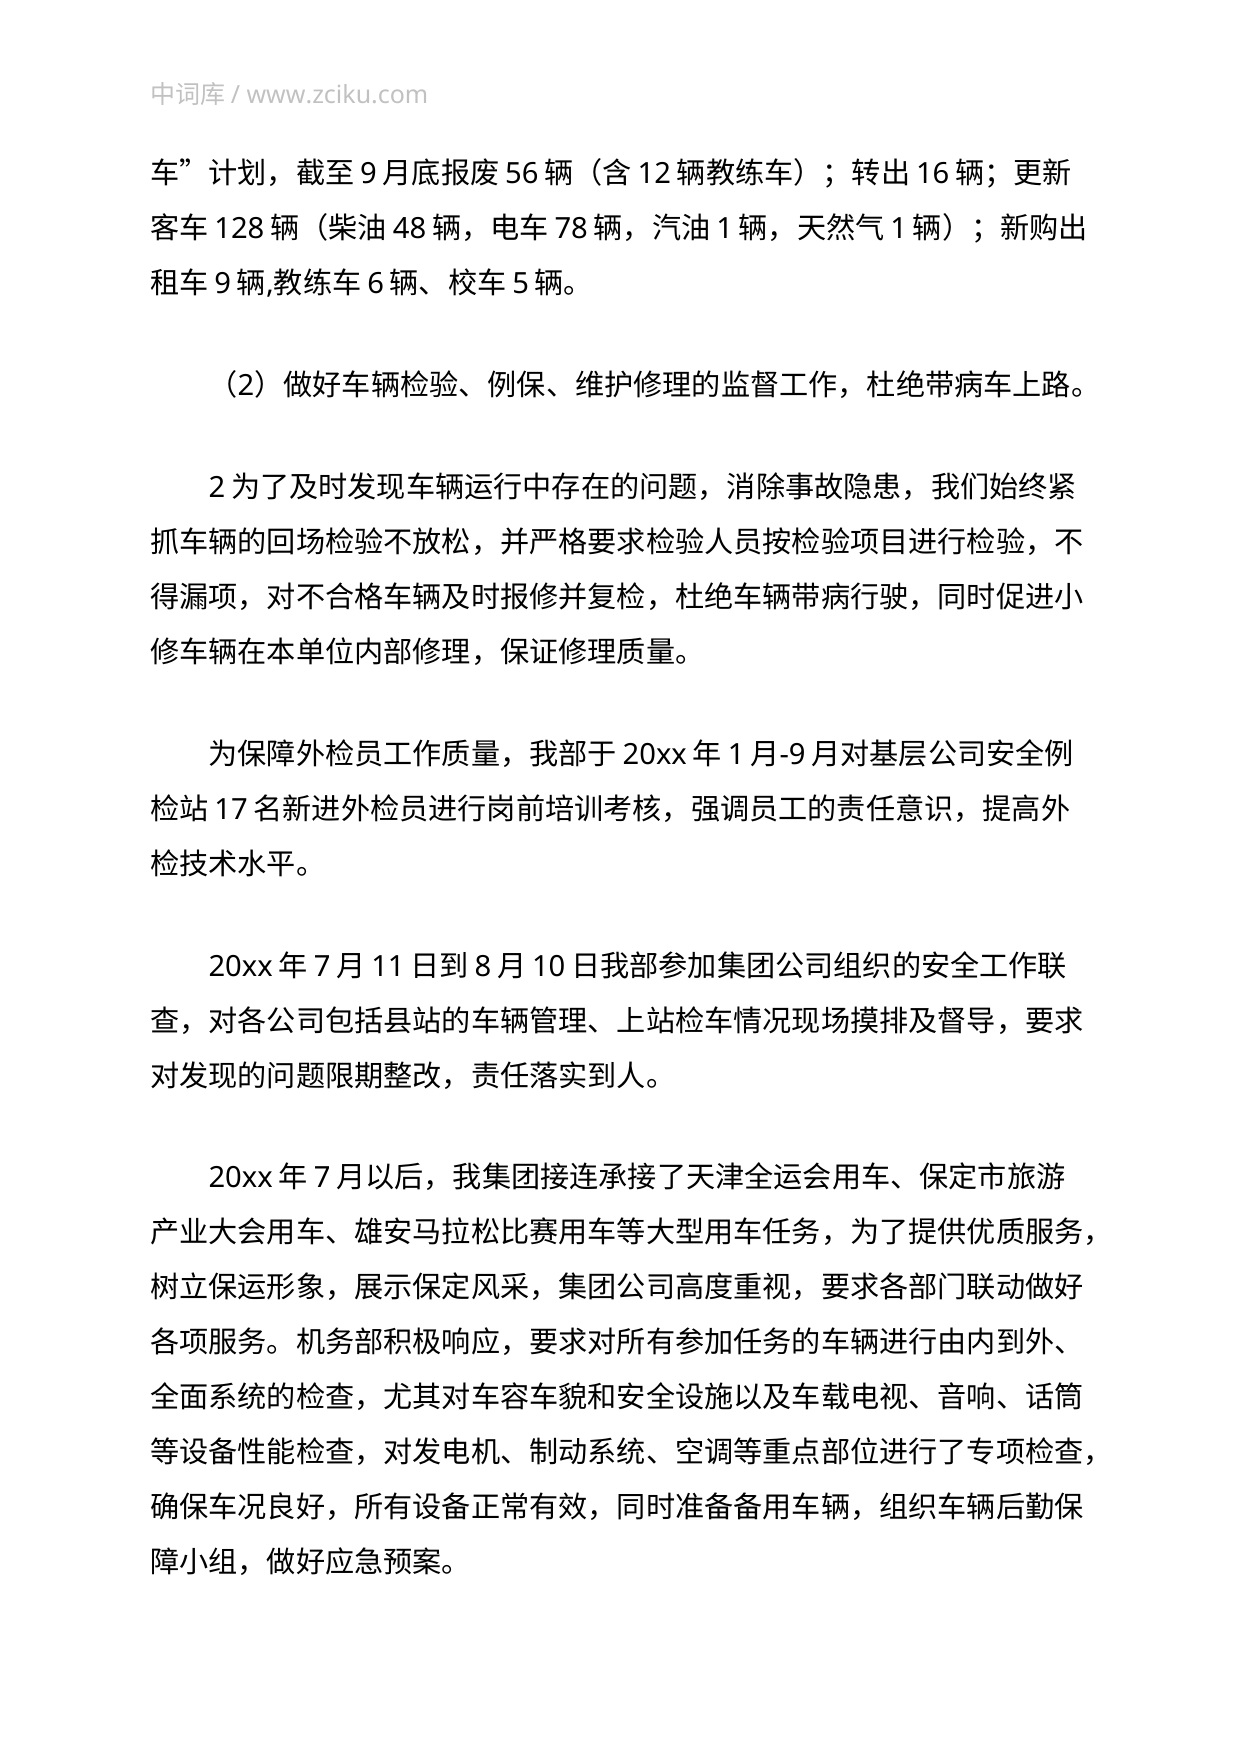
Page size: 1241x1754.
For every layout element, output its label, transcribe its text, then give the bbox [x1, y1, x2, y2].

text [150, 150, 1090, 302]
text 20xx年7月以后，我集团接连承接了天津全运会用车、保定市旅游产业大会用车、雄安马拉松比赛用车等大型用车任务，为了提供优质服务，树立保运形象，展示保定风采，集团公司高度重视，要求各部门联动做好各项服务。机务部积极响应，要求对所有参加任务的车辆进行由内到外、全面系统的检查，尤其对车容车貌和安全设施以及车载电视、音响、话筒等设备性能检查，对发电机、制动系统、空调等重点部位进行了专项检查，确保车况良好，所有设备正常有效，同时准备备用车辆，组织车辆后勤保障小组，做好应急预案。 [150, 1154, 1090, 1581]
text 为保障外检员工作质量，我部于20xx年1月-9月对基层公司安全例检站17名新进外检员进行岗前培训考核，强调员工的责任意识，提高外检技术水平。 [150, 731, 1090, 883]
text （2）做好车辆检验、例保、维护修理的监督工作，杜绝带病车上路。 [150, 362, 1090, 404]
text 2为了及时发现车辆运行中存在的问题，消除事故隐患，我们始终紧抓车辆的回场检验不放松，并严格要求检验人员按检验项目进行检验，不得漏项，对不合格车辆及时报修并复检，杜绝车辆带病行驶，同时促进小修车辆在本单位内部修理，保证修理质量。 [150, 464, 1090, 671]
text 20xx年7月11日到8月10日我部参加集团公司组织的安全工作联查，对各公司包括县站的车辆管理、上站检车情况现场摸排及督导，要求对发现的问题限期整改，责任落实到人。 [150, 942, 1090, 1094]
